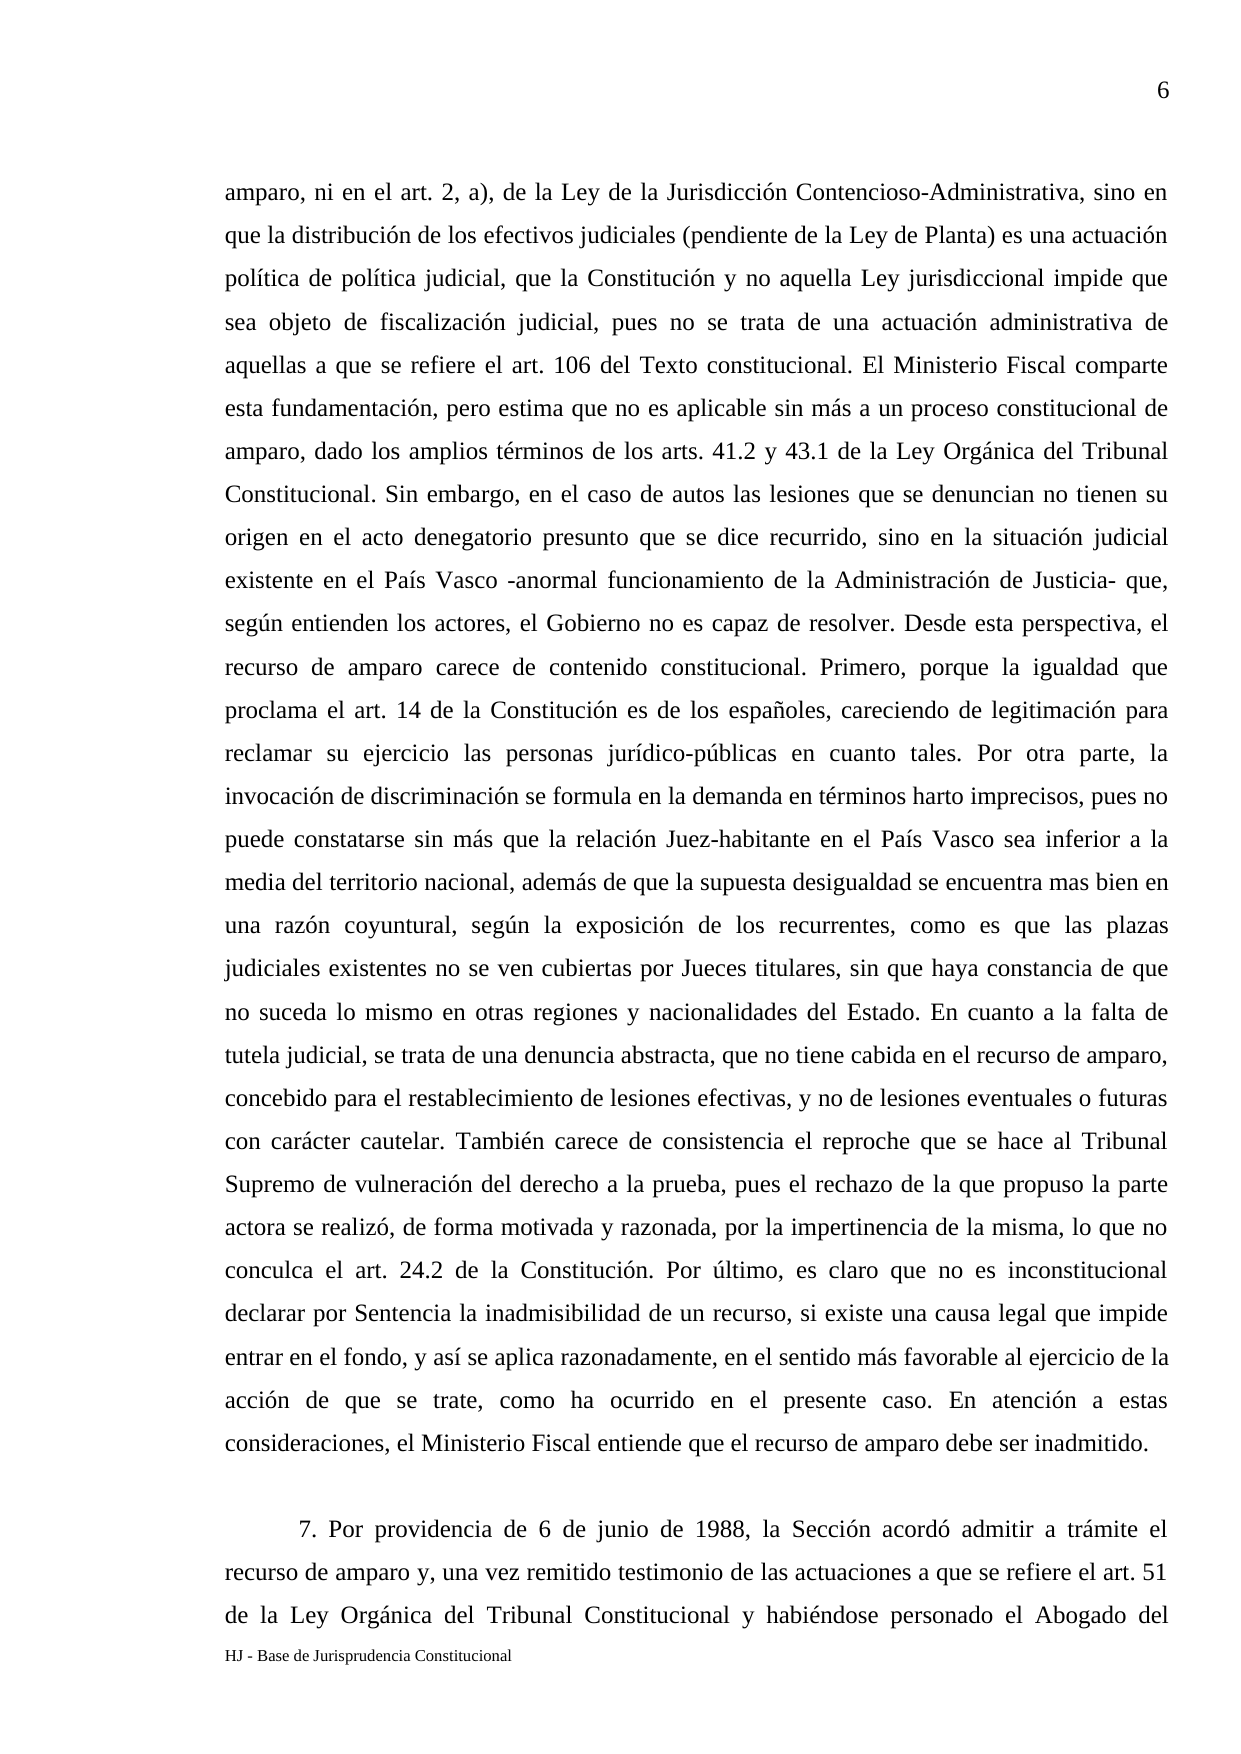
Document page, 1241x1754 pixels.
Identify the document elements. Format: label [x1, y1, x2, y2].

text [224, 1514, 1169, 1629]
text [224, 177, 1169, 1457]
